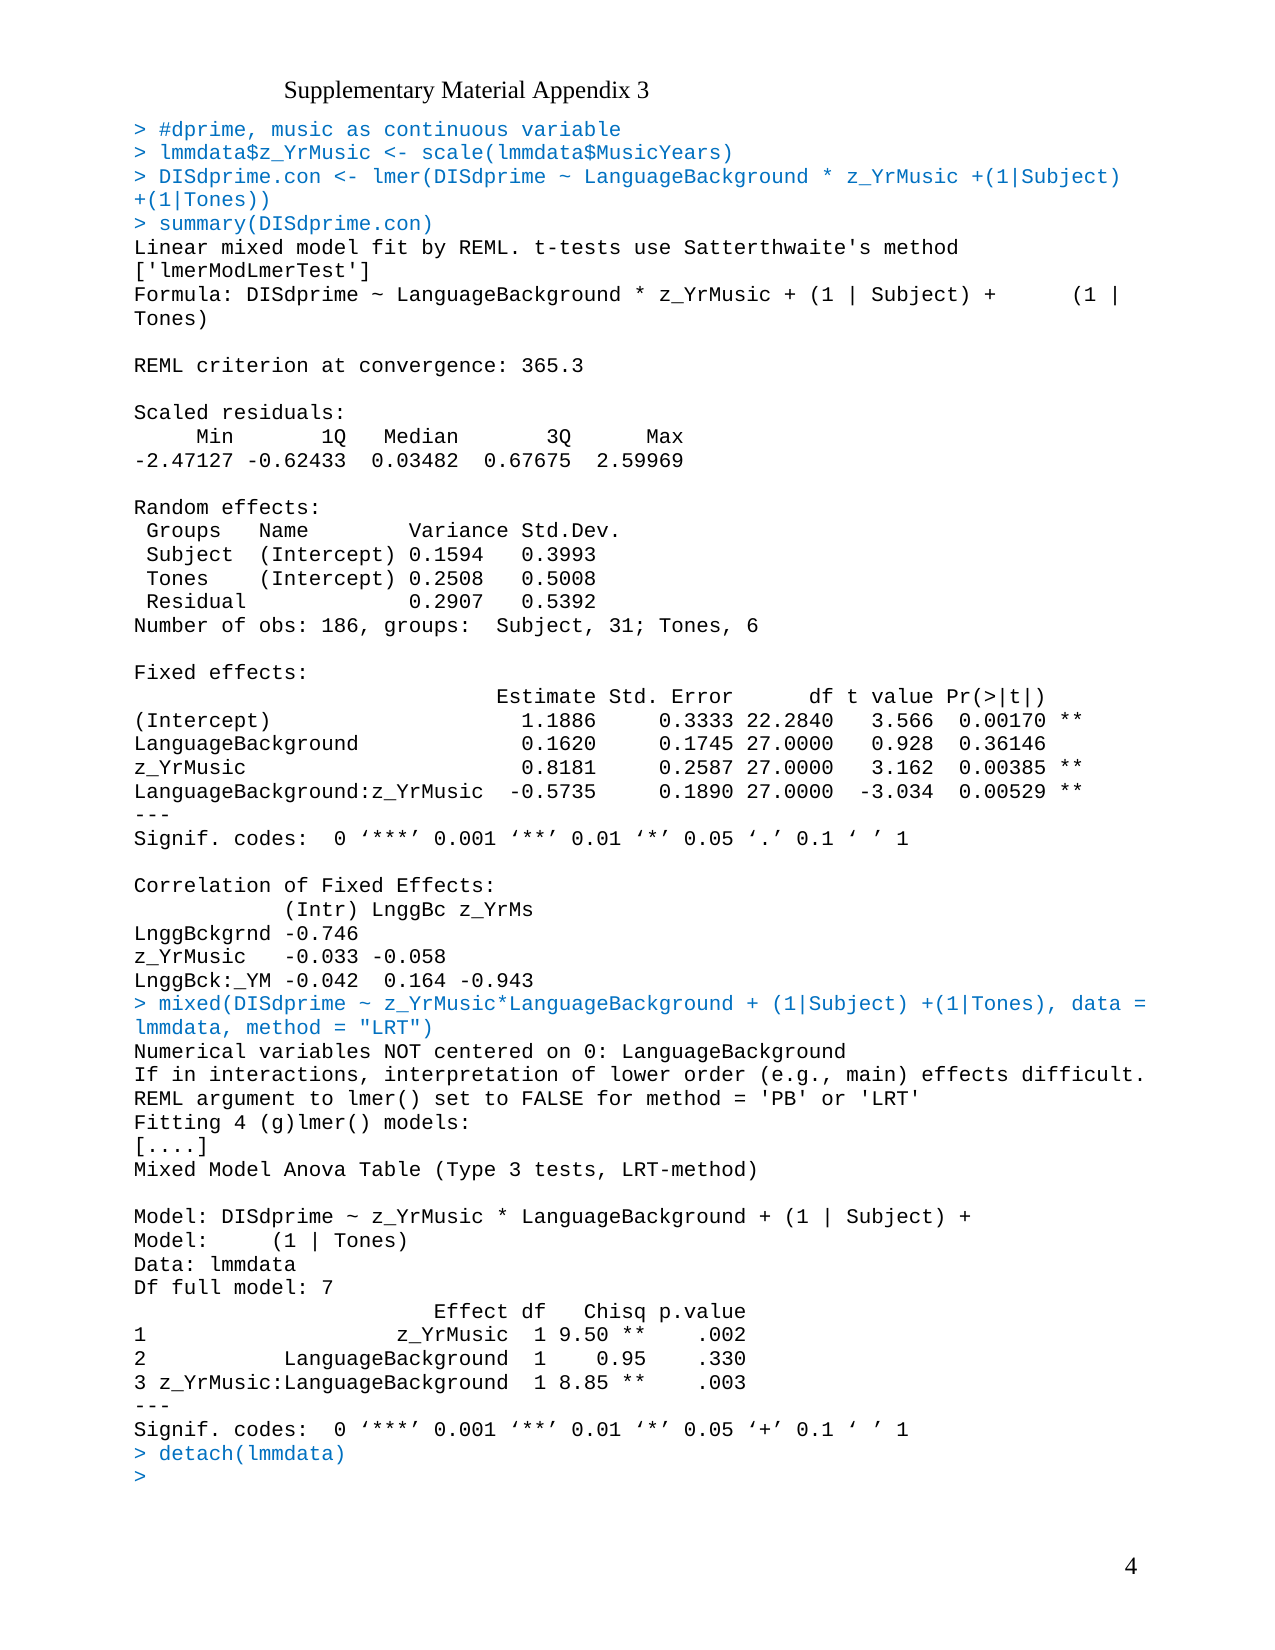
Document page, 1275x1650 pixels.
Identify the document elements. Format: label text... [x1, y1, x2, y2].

text Residual 0.2907 0.5392 [133, 591, 1152, 615]
text REML criterion at convergence: 365.3 [133, 355, 1152, 379]
text Model: (1 | Tones) [133, 1230, 1152, 1253]
text Groups Name Variance Std.Dev. [133, 521, 1152, 544]
text Min 1Q Median 3Q Max [133, 426, 1152, 449]
text z_YrMusic -0.033 -0.058 [133, 946, 1152, 970]
text --- [133, 804, 1152, 828]
text Data: lmmdata [133, 1253, 1152, 1277]
text [....] [133, 1135, 1152, 1159]
text > DISdprime.con <- lmer(DISdprime ~ LanguageBackground * z_YrMusic +(1|Subject) +(1|Tones)) [133, 166, 1152, 213]
text > lmmdata$z_YrMusic <- scale(lmmdata$MusicYears) [133, 142, 1152, 166]
text LnggBckgrnd -0.746 [133, 922, 1152, 946]
text Fitting 4 (g)lmer() models: [133, 1112, 1152, 1135]
text Tones (Intercept) 0.2508 0.5008 [133, 568, 1152, 591]
text z_YrMusic 0.8181 0.2587 27.0000 3.162 0.00385 ** [133, 757, 1152, 781]
text > detach(lmmdata) [133, 1443, 1152, 1466]
text LanguageBackground 0.1620 0.1745 27.0000 0.928 0.36146 [133, 733, 1152, 757]
text --- [133, 1395, 1152, 1419]
text -2.47127 -0.62433 0.03482 0.67675 2.59969 [133, 449, 1152, 473]
text Fixed effects: [133, 662, 1152, 686]
text > [133, 1466, 1152, 1490]
text > summary(DISdprime.con) [133, 213, 1152, 237]
text Numerical variables NOT centered on 0: LanguageBackground [133, 1041, 1152, 1064]
text Number of obs: 186, groups: Subject, 31; Tones, 6 [133, 615, 1152, 639]
text Effect df Chisq p.value [133, 1301, 1152, 1324]
text Correlation of Fixed Effects: [133, 875, 1152, 899]
text If in interactions, interpretation of lower order (e.g., main) effects difficult. [133, 1064, 1152, 1088]
text Df full model: 7 [133, 1277, 1152, 1301]
text (Intr) LnggBc z_YrMs [133, 899, 1152, 922]
text Estimate Std. Error df t value Pr(>|t|) [133, 686, 1152, 710]
text > mixed(DISdprime ~ z_YrMusic*LanguageBackground + (1|Subject) +(1|Tones), data = lmmdata, method = "LRT") [133, 993, 1152, 1041]
text Subject (Intercept) 0.1594 0.3993 [133, 544, 1152, 568]
text (Intercept) 1.1886 0.3333 22.2840 3.566 0.00170 ** [133, 710, 1152, 733]
text Signif. codes: 0 ‘***’ 0.001 ‘**’ 0.01 ‘*’ 0.05 ‘+’ 0.1 ‘ ’ 1 [133, 1419, 1152, 1443]
text 2 LanguageBackground 1 0.95 .330 [133, 1348, 1152, 1372]
text 1 z_YrMusic 1 9.50 ** .002 [133, 1324, 1152, 1348]
text Formula: DISdprime ~ LanguageBackground * z_YrMusic + (1 | Subject) + (1 | Tones) [133, 284, 1152, 331]
text Scaled residuals: [133, 402, 1152, 426]
text 3 z_YrMusic:LanguageBackground 1 8.85 ** .003 [133, 1372, 1152, 1395]
text > #dprime, music as continuous variable [133, 118, 1152, 142]
text Random effects: [133, 497, 1152, 521]
text Model: DISdprime ~ z_YrMusic * LanguageBackground + (1 | Subject) + [133, 1206, 1152, 1230]
text Mixed Model Anova Table (Type 3 tests, LRT-method) [133, 1159, 1152, 1183]
text Linear mixed model fit by REML. t-tests use Satterthwaite's method ['lmerModLmerTest'] [133, 237, 1152, 284]
text Signif. codes: 0 ‘***’ 0.001 ‘**’ 0.01 ‘*’ 0.05 ‘.’ 0.1 ‘ ’ 1 [133, 828, 1152, 852]
text LnggBck:_YM -0.042 0.164 -0.943 [133, 970, 1152, 993]
text REML argument to lmer() set to FALSE for method = 'PB' or 'LRT' [133, 1088, 1152, 1112]
text LanguageBackground:z_YrMusic -0.5735 0.1890 27.0000 -3.034 0.00529 ** [133, 781, 1152, 804]
